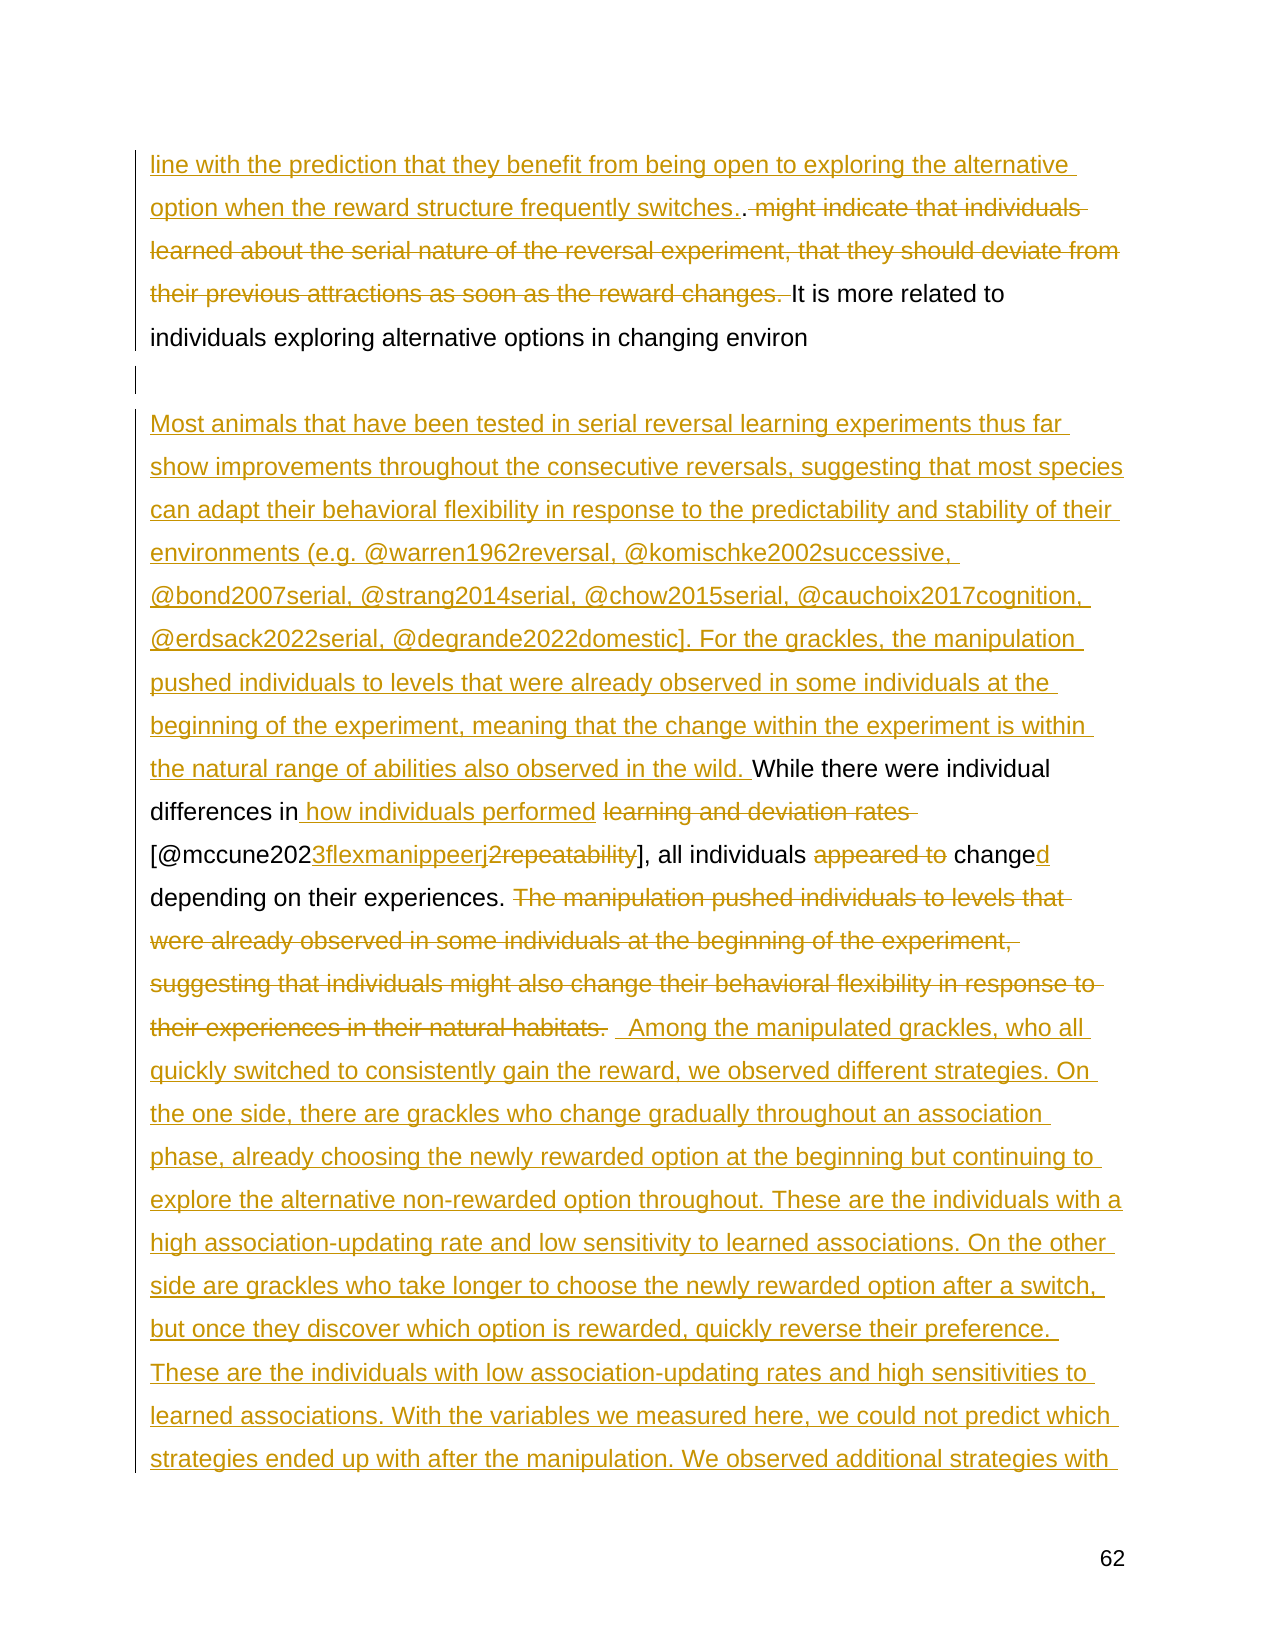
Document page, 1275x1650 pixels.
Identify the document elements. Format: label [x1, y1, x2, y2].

text [150, 409, 1125, 1472]
text [150, 150, 1125, 351]
